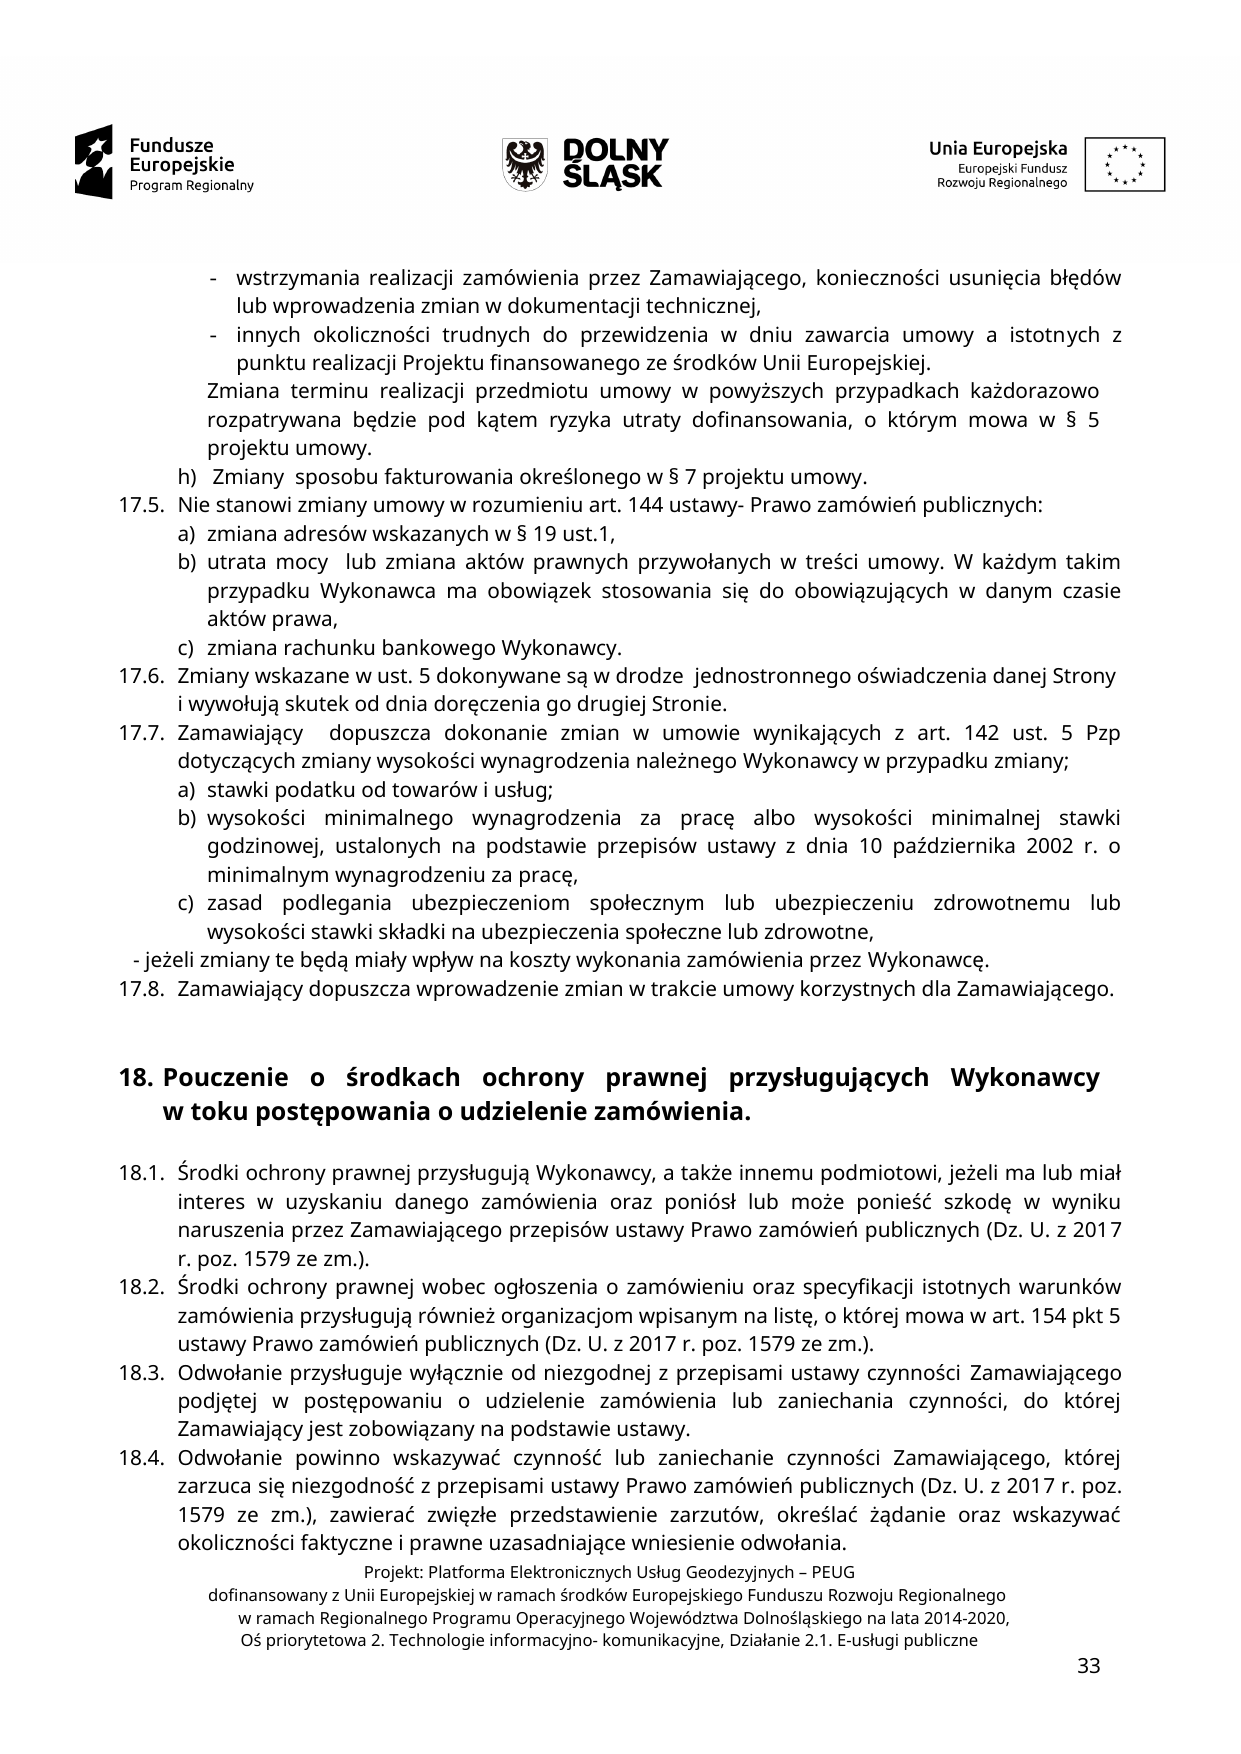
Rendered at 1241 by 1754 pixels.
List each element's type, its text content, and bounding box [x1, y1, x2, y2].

list stawki podatku od towarów i usług; [177, 775, 1122, 803]
list Odwołanie powinno wskazywać czynność lub zaniechanie czynności Zamawiającego, której zarzuca się niezgodność z przepisami ustawy Prawo zamówień publicznych (Dz. U. z 2017 r. poz. 1579 ze zm.), zawierać zwięzłe przedstawienie zarzutów, określać żądanie oraz wskazywać okoliczności faktyczne i prawne uzasadniające wniesienie odwołania. [118, 1443, 1122, 1557]
picture [0, 56, 1240, 263]
list Odwołanie przysługuje wyłącznie od niezgodnej z przepisami ustawy czynności Zamawiającego podjętej w postępowaniu o udzielenie zamówienia lub zaniechania czynności, do której Zamawiający jest zobowiązany na podstawie ustawy. [118, 1358, 1122, 1443]
list wstrzymania realizacji zamówienia przez Zamawiającego, konieczności usunięcia błędów lub wprowadzenia zmian w dokumentacji technicznej, [207, 129, 1122, 320]
text - jeżeli zmiany te będą miały wpływ na koszty wykonania zamówienia przez Wykonawcę. [133, 945, 1101, 974]
list wysokości minimalnego wynagrodzenia za pracę albo wysokości minimalnej stawki godzinowej, ustalonych na podstawie przepisów ustawy z dnia 10 października 2002 r. o minimalnym wynagrodzeniu za pracę, [177, 803, 1122, 888]
list Środki ochrony prawnej wobec ogłoszenia o zamówieniu oraz specyfikacji istotnych warunków zamówienia przysługują również organizacjom wpisanym na listę, o której mowa w art. 154 pkt 5 ustawy Prawo zamówień publicznych (Dz. U. z 2017 r. poz. 1579 ze zm.). [118, 1272, 1122, 1358]
list zasad podlegania ubezpieczeniom społecznym lub ubezpieczeniu zdrowotnemu lub wysokości stawki składki na ubezpieczenia społeczne lub zdrowotne, [177, 888, 1122, 945]
list Zmiany wskazane w ust. 5 dokonywane są w drodze jednostronnego oświadczenia danej Strony i wywołują skutek od dnia doręczenia go drugiej Stronie. [118, 661, 1122, 718]
list zmiana rachunku bankowego Wykonawcy. [177, 633, 1122, 661]
list utrata mocy lub zmiana aktów prawnych przywołanych w treści umowy. W każdym takim przypadku Wykonawca ma obowiązek stosowania się do obowiązujących w danym czasie aktów prawa, [177, 547, 1122, 633]
subtitle Pouczenie o środkach ochrony prawnej przysługujących Wykonawcy w toku postępowania o udzielenie zamówienia. [118, 1059, 1122, 1127]
text Zmiana terminu realizacji przedmiotu umowy w powyższych przypadkach każdorazowo rozpatrywana będzie pod kątem ryzyka utraty dofinansowania, o którym mowa w § 5 projektu umowy. [207, 377, 1101, 462]
list zmiana adresów wskazanych w § 19 ust.1, [177, 519, 1122, 547]
list Zamawiający dopuszcza wprowadzenie zmian w trakcie umowy korzystnych dla Zamawiającego. [118, 974, 1122, 1002]
list Zmiany sposobu fakturowania określonego w § 7 projektu umowy. [177, 462, 1122, 490]
list Nie stanowi zmiany umowy w rozumieniu art. 144 ustawy- Prawo zamówień publicznych: [118, 490, 1122, 519]
list Środki ochrony prawnej przysługują Wykonawcy, a także innemu podmiotowi, jeżeli ma lub miał interes w uzyskaniu danego zamówienia oraz poniósł lub może ponieść szkodę w wyniku naruszenia przez Zamawiającego przepisów ustawy Prawo zamówień publicznych (Dz. U. z 2017 r. poz. 1579 ze zm.). [118, 1158, 1122, 1272]
list innych okoliczności trudnych do przewidzenia w dniu zawarcia umowy a istotnych z punktu realizacji Projektu finansowanego ze środków Unii Europejskiej. [207, 320, 1122, 377]
list Zamawiający dopuszcza dokonanie zmian w umowie wynikających z art. 142 ust. 5 Pzp dotyczących zmiany wysokości wynagrodzenia należnego Wykonawcy w przypadku zmiany; [118, 718, 1122, 775]
